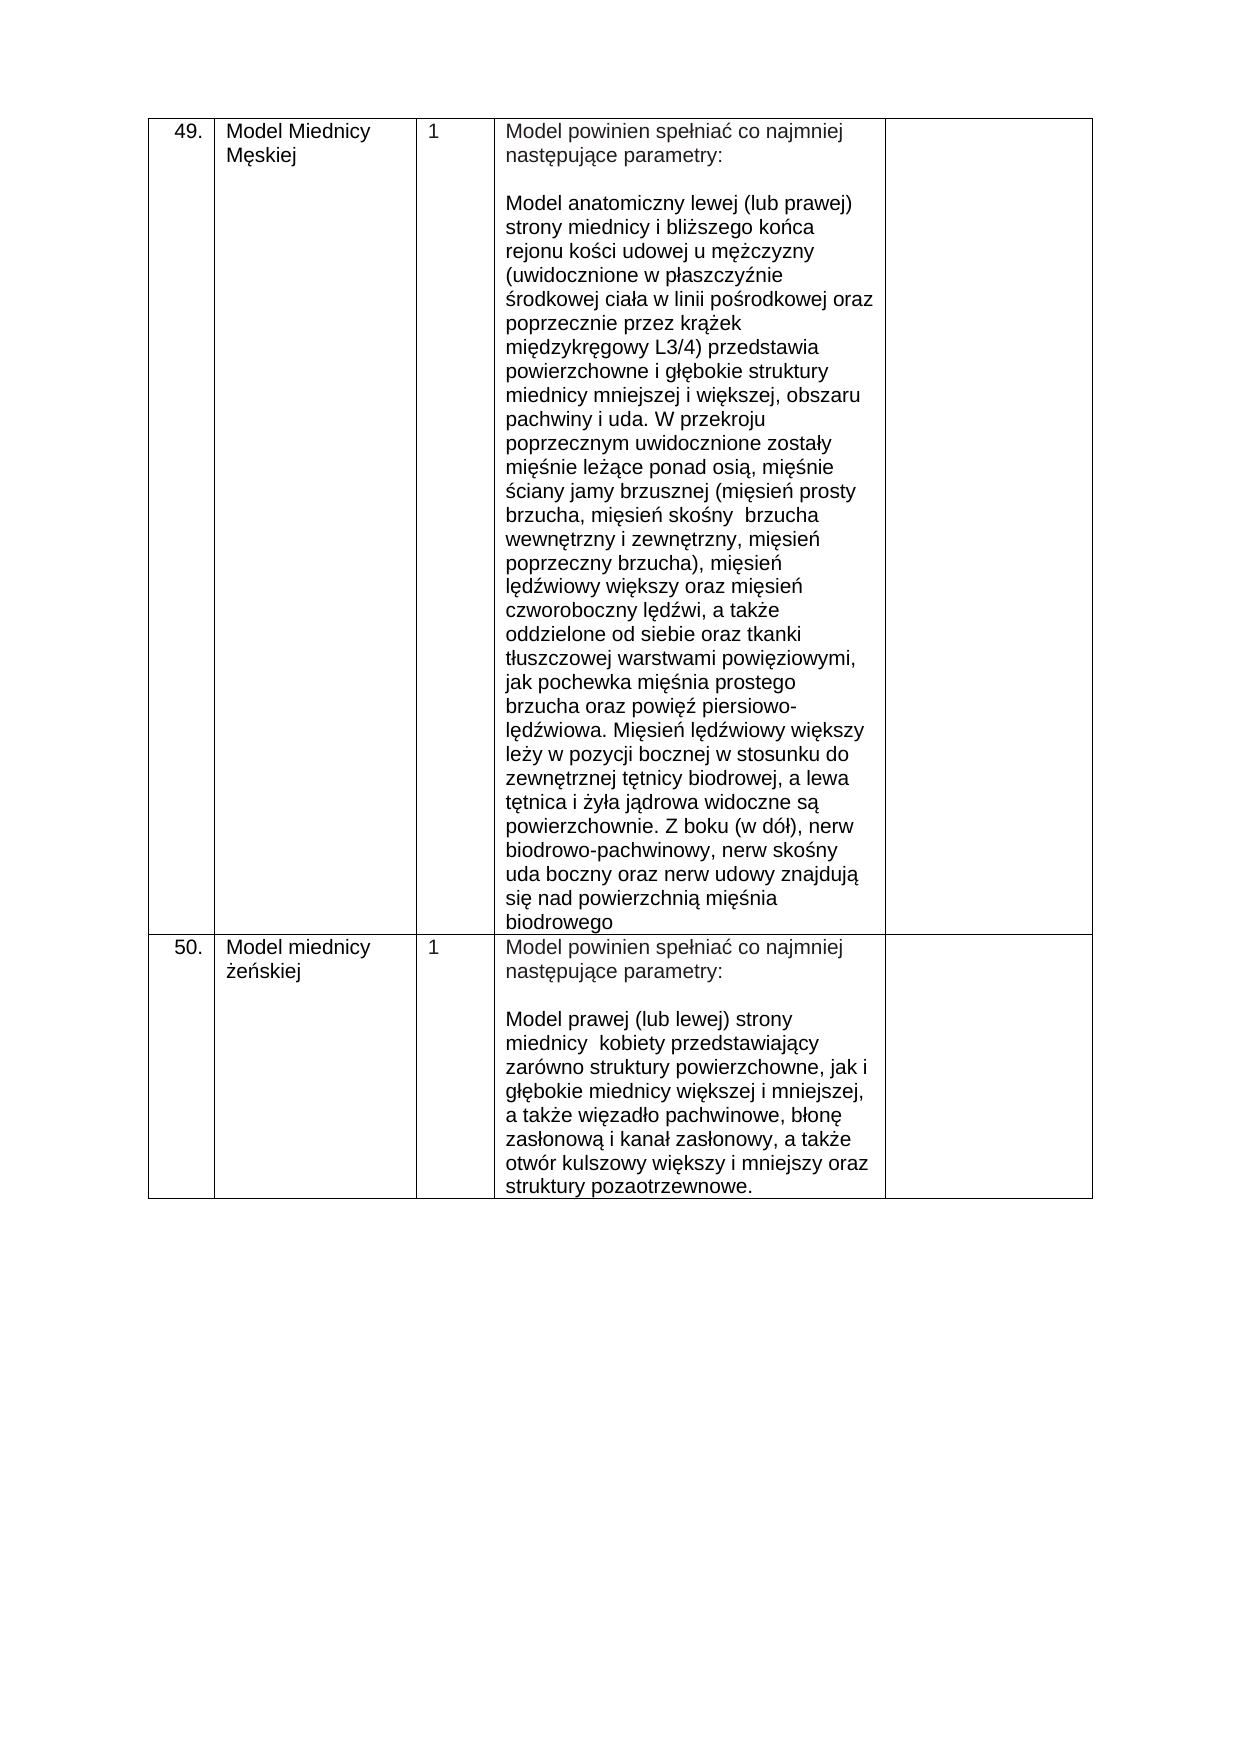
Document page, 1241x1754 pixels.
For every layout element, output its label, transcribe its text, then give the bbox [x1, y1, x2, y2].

table_cell Model powinien spełniać co najmniej następujące parametry: Model prawej (lub lewej) strony miednicy kobiety przedstawiający zarówno struktury powierzchowne, jak i głębokie miednicy większej i mniejszej, a także więzadło pachwinowe, błonę zasłonową i kanał zasłonowy, a także otwór kulszowy większy i mniejszy oraz struktury pozaotrzewnowe. [495, 935, 885, 1198]
table_cell [149, 119, 214, 934]
table_cell 1 [417, 119, 494, 934]
table_cell [149, 935, 214, 1198]
table_cell Model Miednicy Męskiej [215, 119, 416, 934]
table_cell [886, 935, 1092, 1198]
table_cell Model miednicy żeńskiej [215, 935, 416, 1198]
table_cell [886, 119, 1092, 934]
table_cell 1 [417, 935, 494, 1198]
table_cell Model powinien spełniać co najmniej następujące parametry: Model anatomiczny lewej (lub prawej) strony miednicy i bliższego końca rejonu kości udowej u mężczyzny (uwidocznione w płaszczyźnie środkowej ciała w linii pośrodkowej oraz poprzecznie przez krążek międzykręgowy L3/4) przedstawia powierzchowne i głębokie struktury miednicy mniejszej i większej, obszaru pachwiny i uda. W przekroju poprzecznym uwidocznione zostały mięśnie leżące ponad osią, mięśnie ściany jamy brzusznej (mięsień prosty brzucha, mięsień skośny brzucha wewnętrzny i zewnętrzny, mięsień poprzeczny brzucha), mięsień lędźwiowy większy oraz mięsień czworoboczny lędźwi, a także oddzielone od siebie oraz tkanki tłuszczowej warstwami powięziowymi, jak pochewka mięśnia prostego brzucha oraz powięź piersiowo-lędźwiowa. Mięsień lędźwiowy większy leży w pozycji bocznej w stosunku do zewnętrznej tętnicy biodrowej, a lewa tętnica i żyła jądrowa widoczne są powierzchownie. Z boku (w dół), nerw biodrowo-pachwinowy, nerw skośny uda boczny oraz nerw udowy znajdują się nad powierzchnią mięśnia biodrowego [495, 119, 885, 934]
